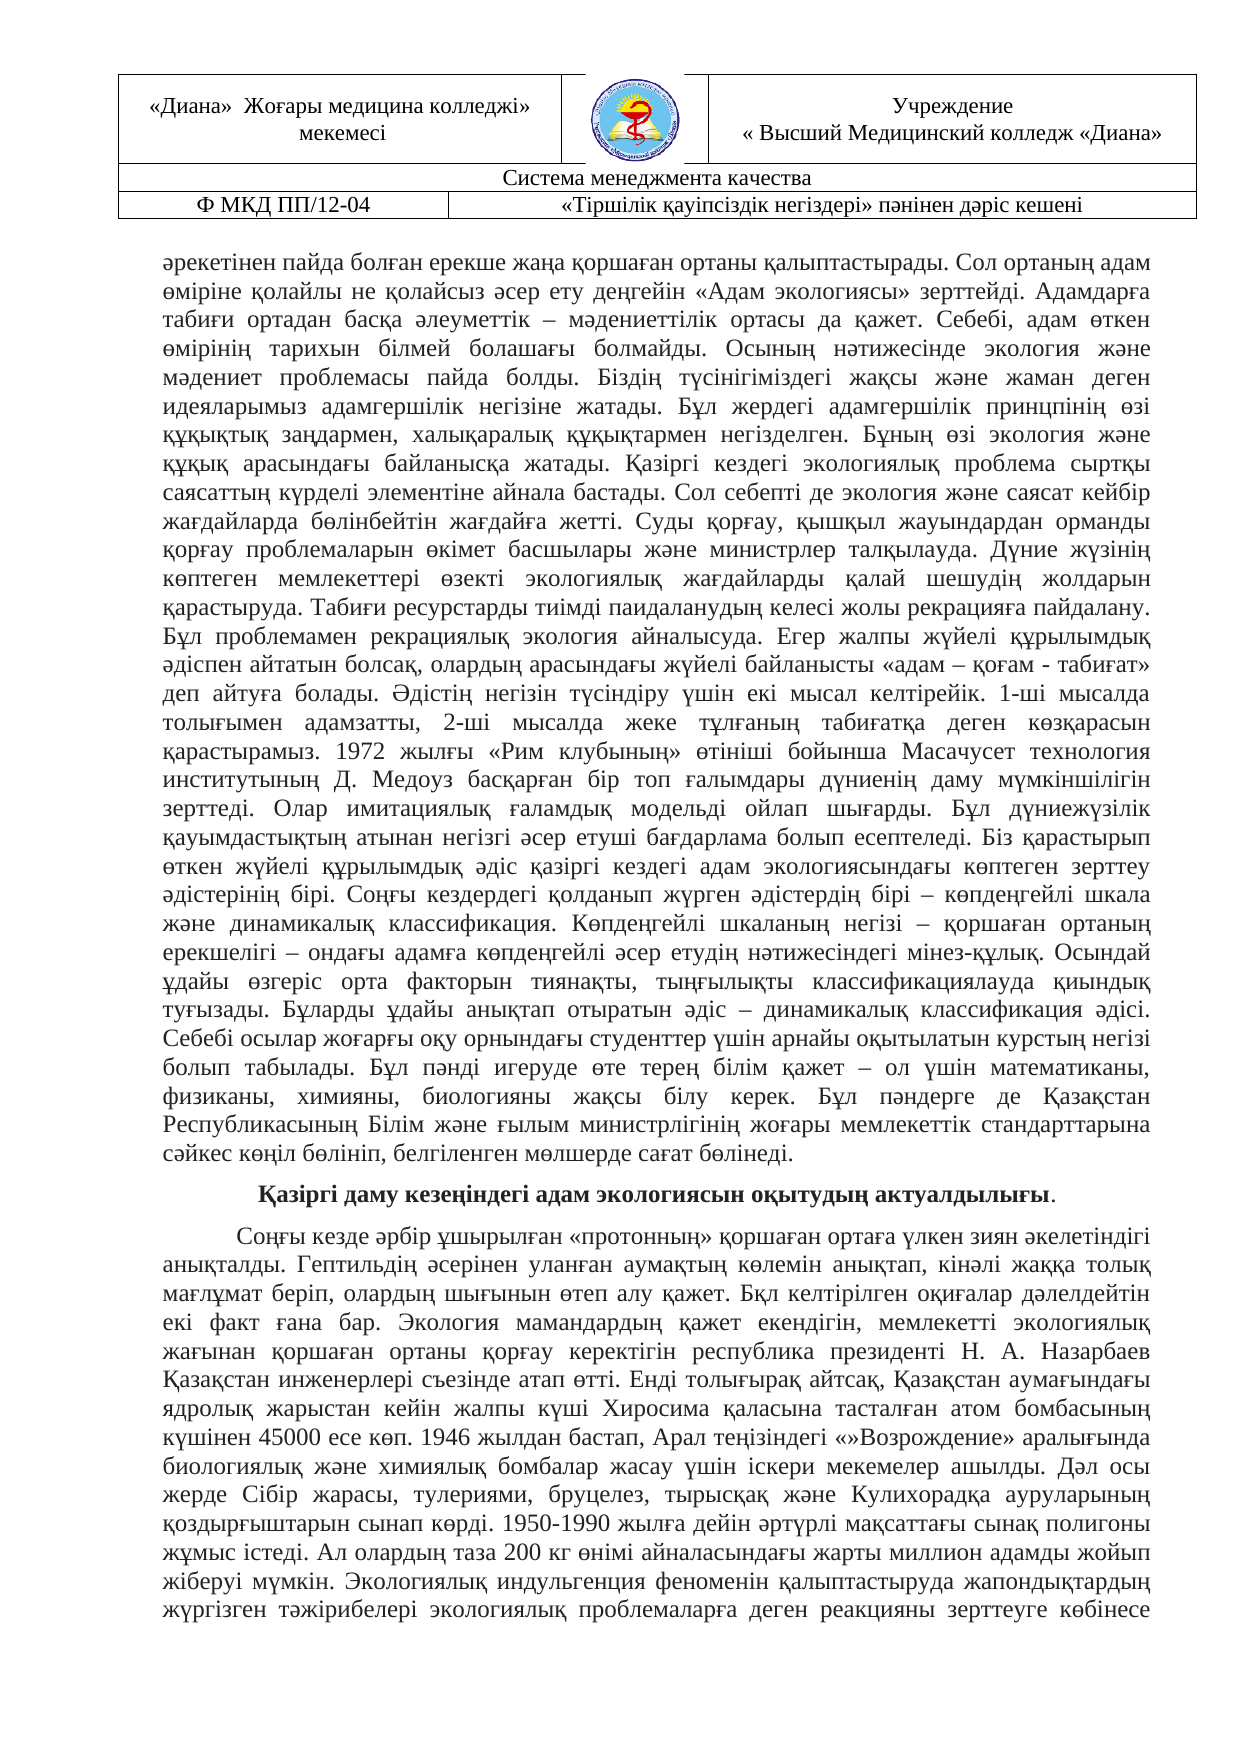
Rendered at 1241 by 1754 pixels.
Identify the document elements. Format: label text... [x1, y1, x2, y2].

text Қазіргі даму кезеңіндегі адам экологиясын оқытудың актуалдылығы. [162, 1179, 1152, 1208]
picture [585, 74, 685, 164]
